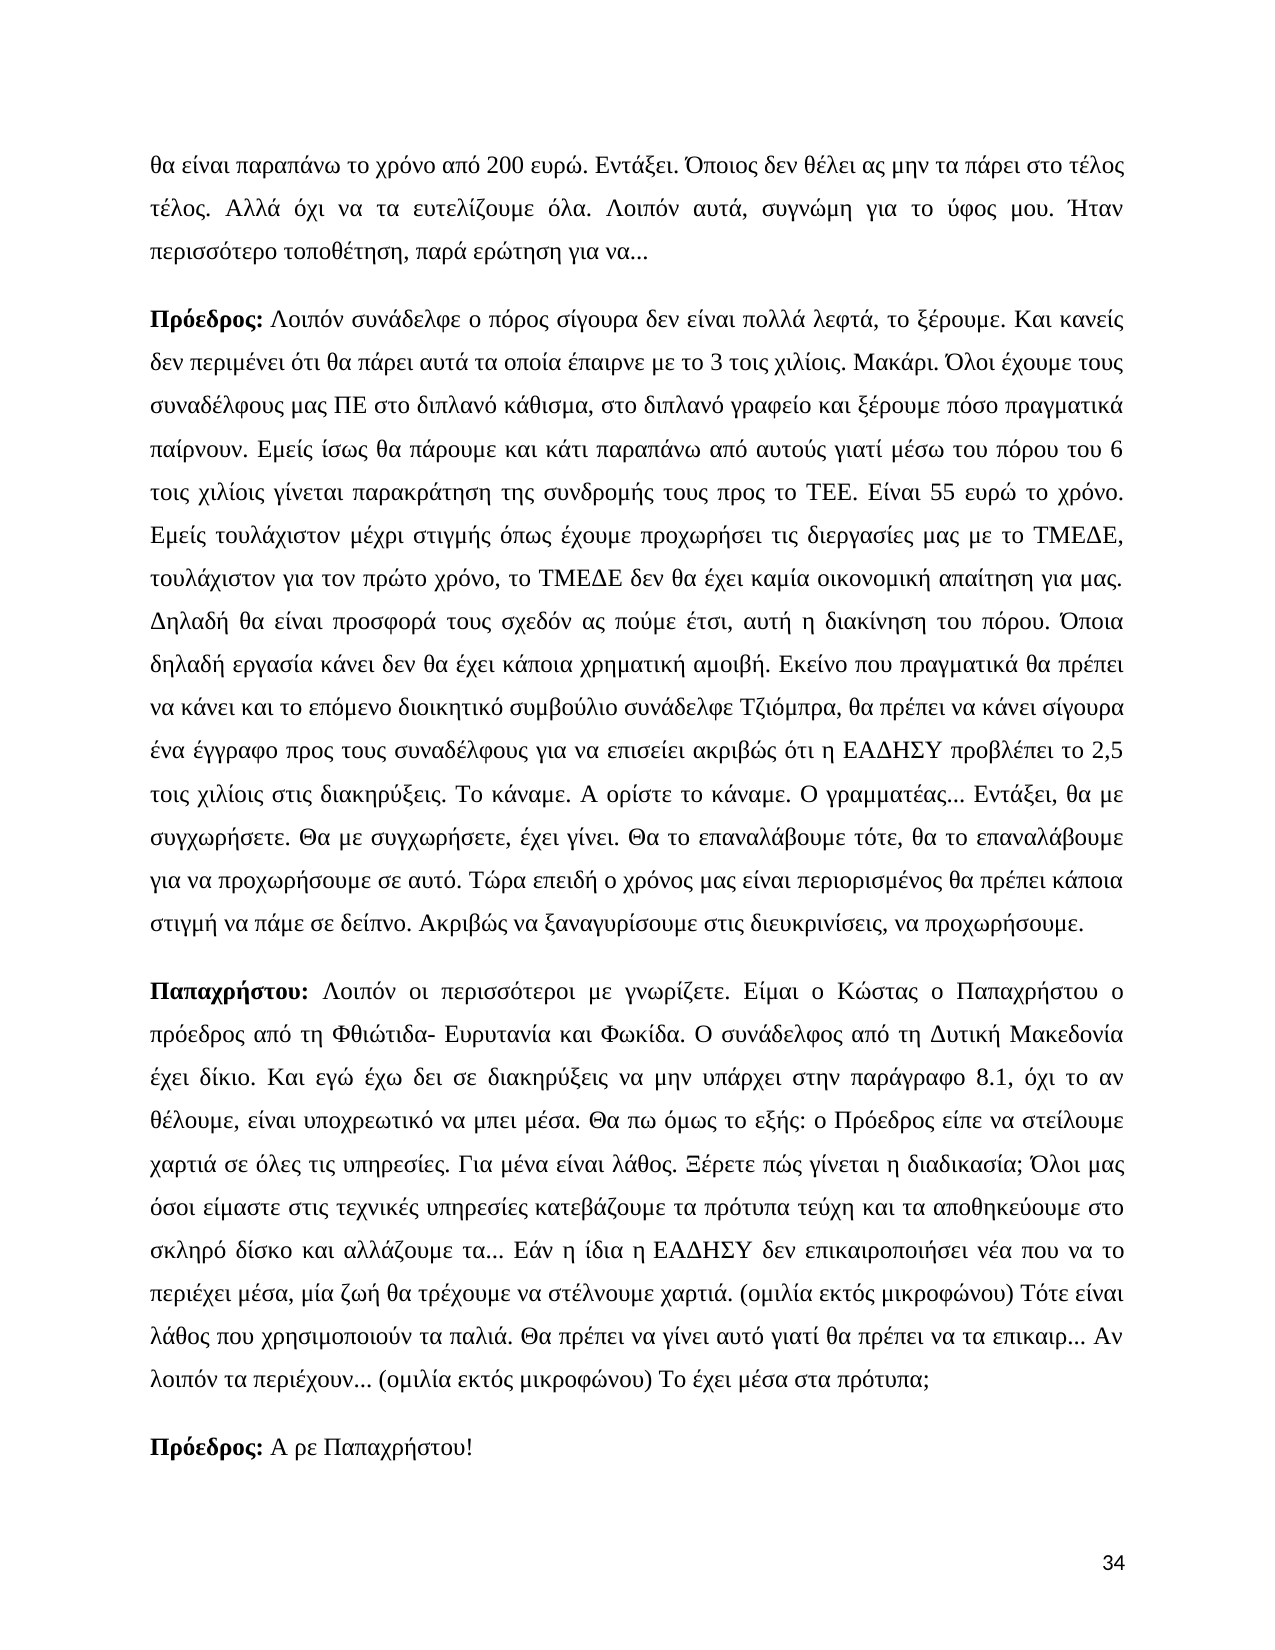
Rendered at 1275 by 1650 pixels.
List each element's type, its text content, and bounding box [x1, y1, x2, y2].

text Παπαχρήστου: Λοιπόν οι περισσότεροι με γνωρίζετε. Είμαι ο Κώστας ο Παπαχρήστου ο πρόεδρος από τη Φθιώτιδα- Ευρυτανία και Φωκίδα. Ο συνάδελφος από τη Δυτική Μακεδονία έχει δίκιο. Και εγώ έχω δει σε διακηρύξεις να μην υπάρχει στην παράγραφο 8.1, όχι το αν θέλουμε, είναι υποχρεωτικό να μπει μέσα. Θα πω όμως το εξής: ο Πρόεδρος είπε να στείλουμε χαρτιά σε όλες τις υπηρεσίες. Για μένα είναι λάθος. Ξέρετε πώς γίνεται η διαδικασία; Όλοι μας όσοι είμαστε στις τεχνικές υπηρεσίες κατεβάζουμε τα πρότυπα τεύχη και τα αποθηκεύουμε στο σκληρό δίσκο και αλλάζουμε τα... Εάν η ίδια η ΕΑΔΗΣΥ δεν επικαιροποιήσει νέα που να το περιέχει μέσα, μία ζωή θα τρέχουμε να στέλνουμε χαρτιά. (ομιλία εκτός μικροφώνου) Τότε είναι λάθος που χρησιμοποιούν τα παλιά. Θα πρέπει να γίνει αυτό γιατί θα πρέπει να τα επικαιρ... Αν λοιπόν τα περιέχουν... (ομιλία εκτός μικροφώνου) Το έχει μέσα στα πρότυπα; [150, 976, 1125, 1393]
text Πρόεδρος: Α ρε Παπαχρήστου! [150, 1432, 1125, 1461]
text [150, 150, 1125, 265]
text Πρόεδρος: Λοιπόν συνάδελφε ο πόρος σίγουρα δεν είναι πολλά λεφτά, το ξέρουμε. Και κανείς δεν περιμένει ότι θα πάρει αυτά τα οποία έπαιρνε με το 3 τοις χιλίοις. Μακάρι. Όλοι έχουμε τους συναδέλφους μας ΠΕ στο διπλανό κάθισμα, στο διπλανό γραφείο και ξέρουμε πόσο πραγματικά παίρνουν. Εμείς ίσως θα πάρουμε και κάτι παραπάνω από αυτούς γιατί μέσω του πόρου του 6 τοις χιλίοις γίνεται παρακράτηση της συνδρομής τους προς το ΤΕΕ. Είναι 55 ευρώ το χρόνο. Εμείς τουλάχιστον μέχρι στιγμής όπως έχουμε προχωρήσει τις διεργασίες μας με το ΤΜΕΔΕ, τουλάχιστον για τον πρώτο χρόνο, το ΤΜΕΔΕ δεν θα έχει καμία οικονομική απαίτηση για μας. Δηλαδή θα είναι προσφορά τους σχεδόν ας πούμε έτσι, αυτή η διακίνηση του πόρου. Όποια δηλαδή εργασία κάνει δεν θα έχει κάποια χρηματική αμοιβή. Εκείνο που πραγματικά θα πρέπει να κάνει και το επόμενο διοικητικό συμβούλιο συνάδελφε Τζιόμπρα, θα πρέπει να κάνει σίγουρα ένα έγγραφο προς τους συναδέλφους για να επισείει ακριβώς ότι η ΕΑΔΗΣΥ προβλέπει το 2,5 τοις χιλίοις στις διακηρύξεις. Το κάναμε. Α ορίστε το κάναμε. Ο γραμματέας... Εντάξει, θα με συγχωρήσετε. Θα με συγχωρήσετε, έχει γίνει. Θα το επαναλάβουμε τότε, θα το επαναλάβουμε για να προχωρήσουμε σε αυτό. Τώρα επειδή ο χρόνος μας είναι περιορισμένος θα πρέπει κάποια στιγμή να πάμε σε δείπνο. Ακριβώς να ξαναγυρίσουμε στις διευκρινίσεις, να προχωρήσουμε. [150, 304, 1125, 937]
